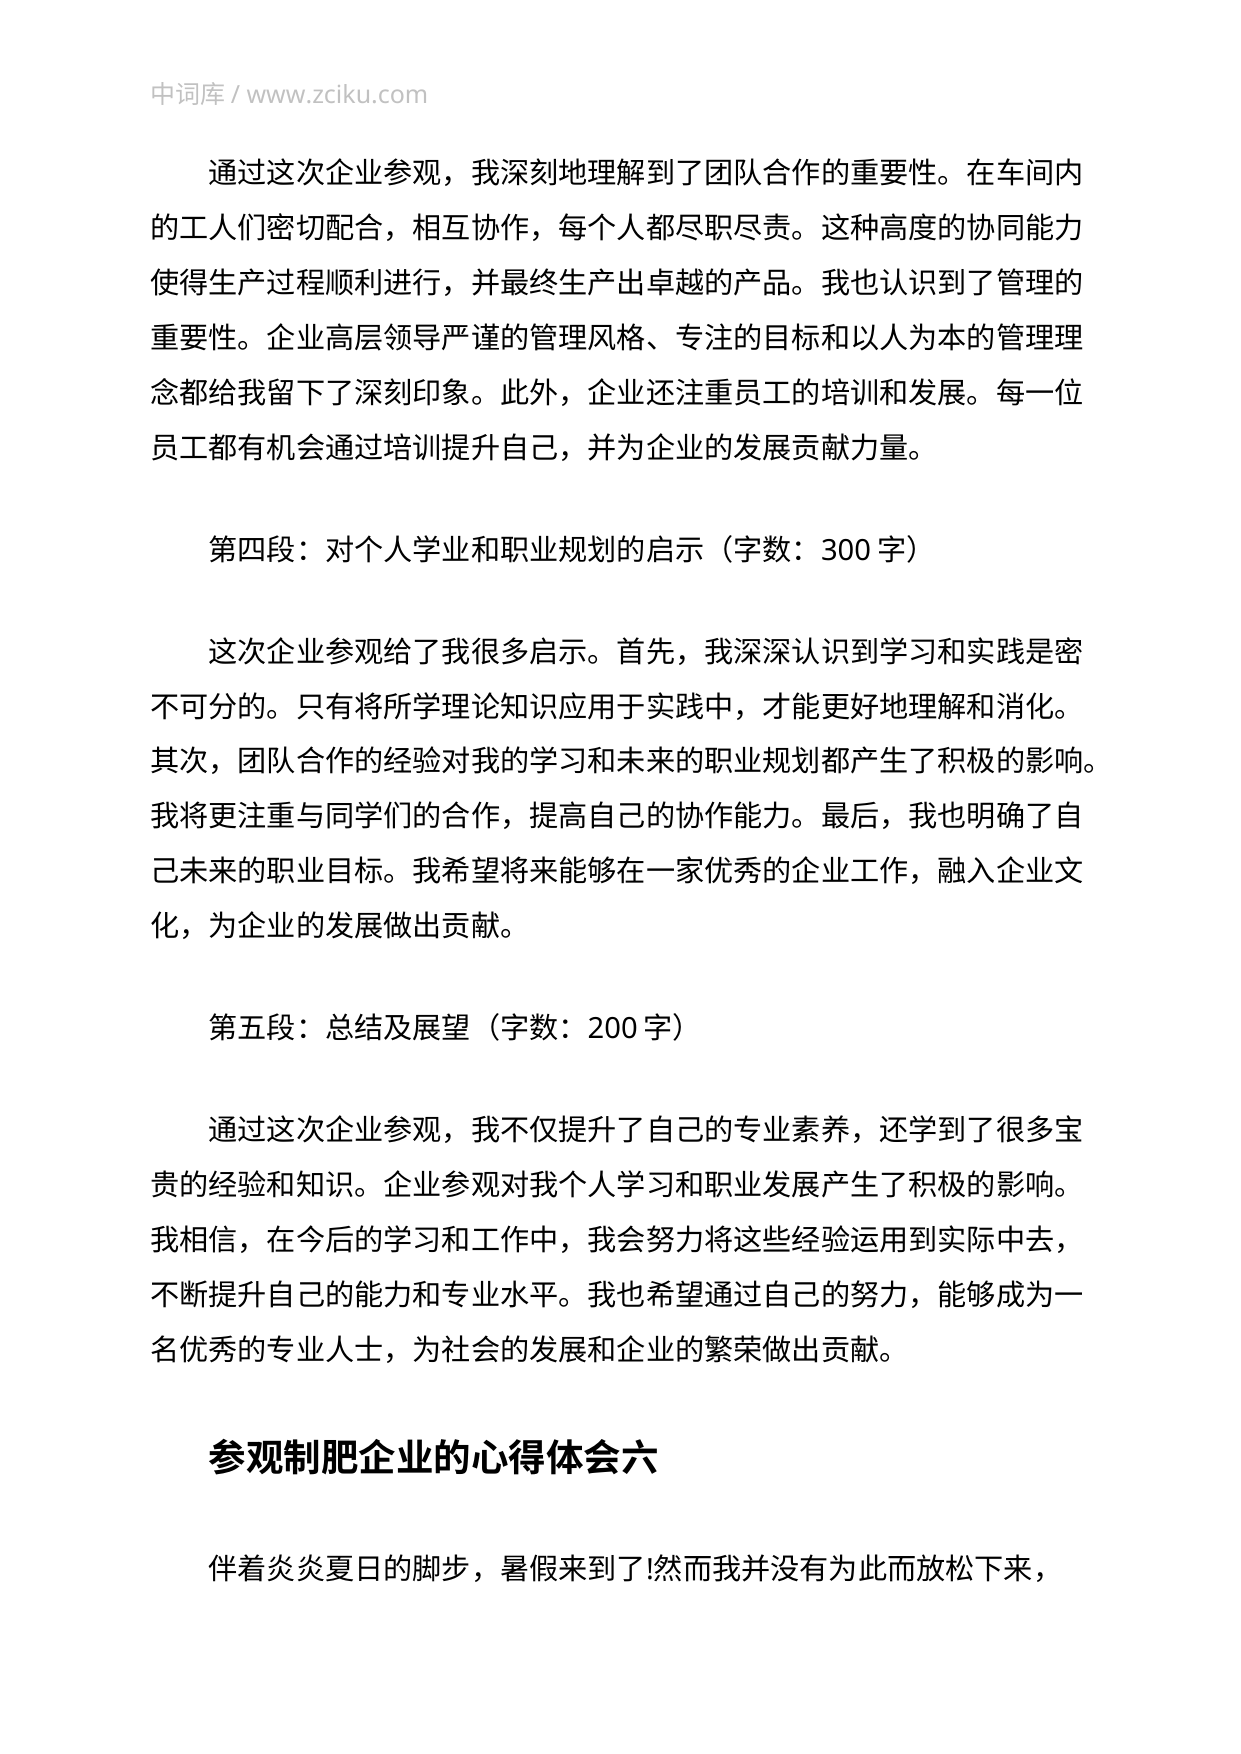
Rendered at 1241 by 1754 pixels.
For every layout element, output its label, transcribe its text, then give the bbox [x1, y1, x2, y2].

text 通过这次企业参观，我不仅提升了自己的专业素养，还学到了很多宝贵的经验和知识。企业参观对我个人学习和职业发展产生了积极的影响。我相信，在今后的学习和工作中，我会努力将这些经验运用到实际中去，不断提升自己的能力和专业水平。我也希望通过自己的努力，能够成为一名优秀的专业人士，为社会的发展和企业的繁荣做出贡献。 [150, 1106, 1090, 1368]
text 这次企业参观给了我很多启示。首先，我深深认识到学习和实践是密不可分的。只有将所学理论知识应用于实践中，才能更好地理解和消化。其次，团队合作的经验对我的学习和未来的职业规划都产生了积极的影响。我将更注重与同学们的合作，提高自己的协作能力。最后，我也明确了自己未来的职业目标。我希望将来能够在一家优秀的企业工作，融入企业文化，为企业的发展做出贡献。 [150, 628, 1090, 945]
text 通过这次企业参观，我深刻地理解到了团队合作的重要性。在车间内的工人们密切配合，相互协作，每个人都尽职尽责。这种高度的协同能力使得生产过程顺利进行，并最终生产出卓越的产品。我也认识到了管理的重要性。企业高层领导严谨的管理风格、专注的目标和以人为本的管理理念都给我留下了深刻印象。此外，企业还注重员工的培训和发展。每一位员工都有机会通过培训提升自己，并为企业的发展贡献力量。 [150, 150, 1090, 467]
text 参观制肥企业的心得体会六 [150, 1428, 1090, 1482]
text 第五段：总结及展望（字数：200字） [150, 1004, 1090, 1047]
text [150, 1545, 1090, 1588]
text 第四段：对个人学业和职业规划的启示（字数：300字） [150, 526, 1090, 569]
